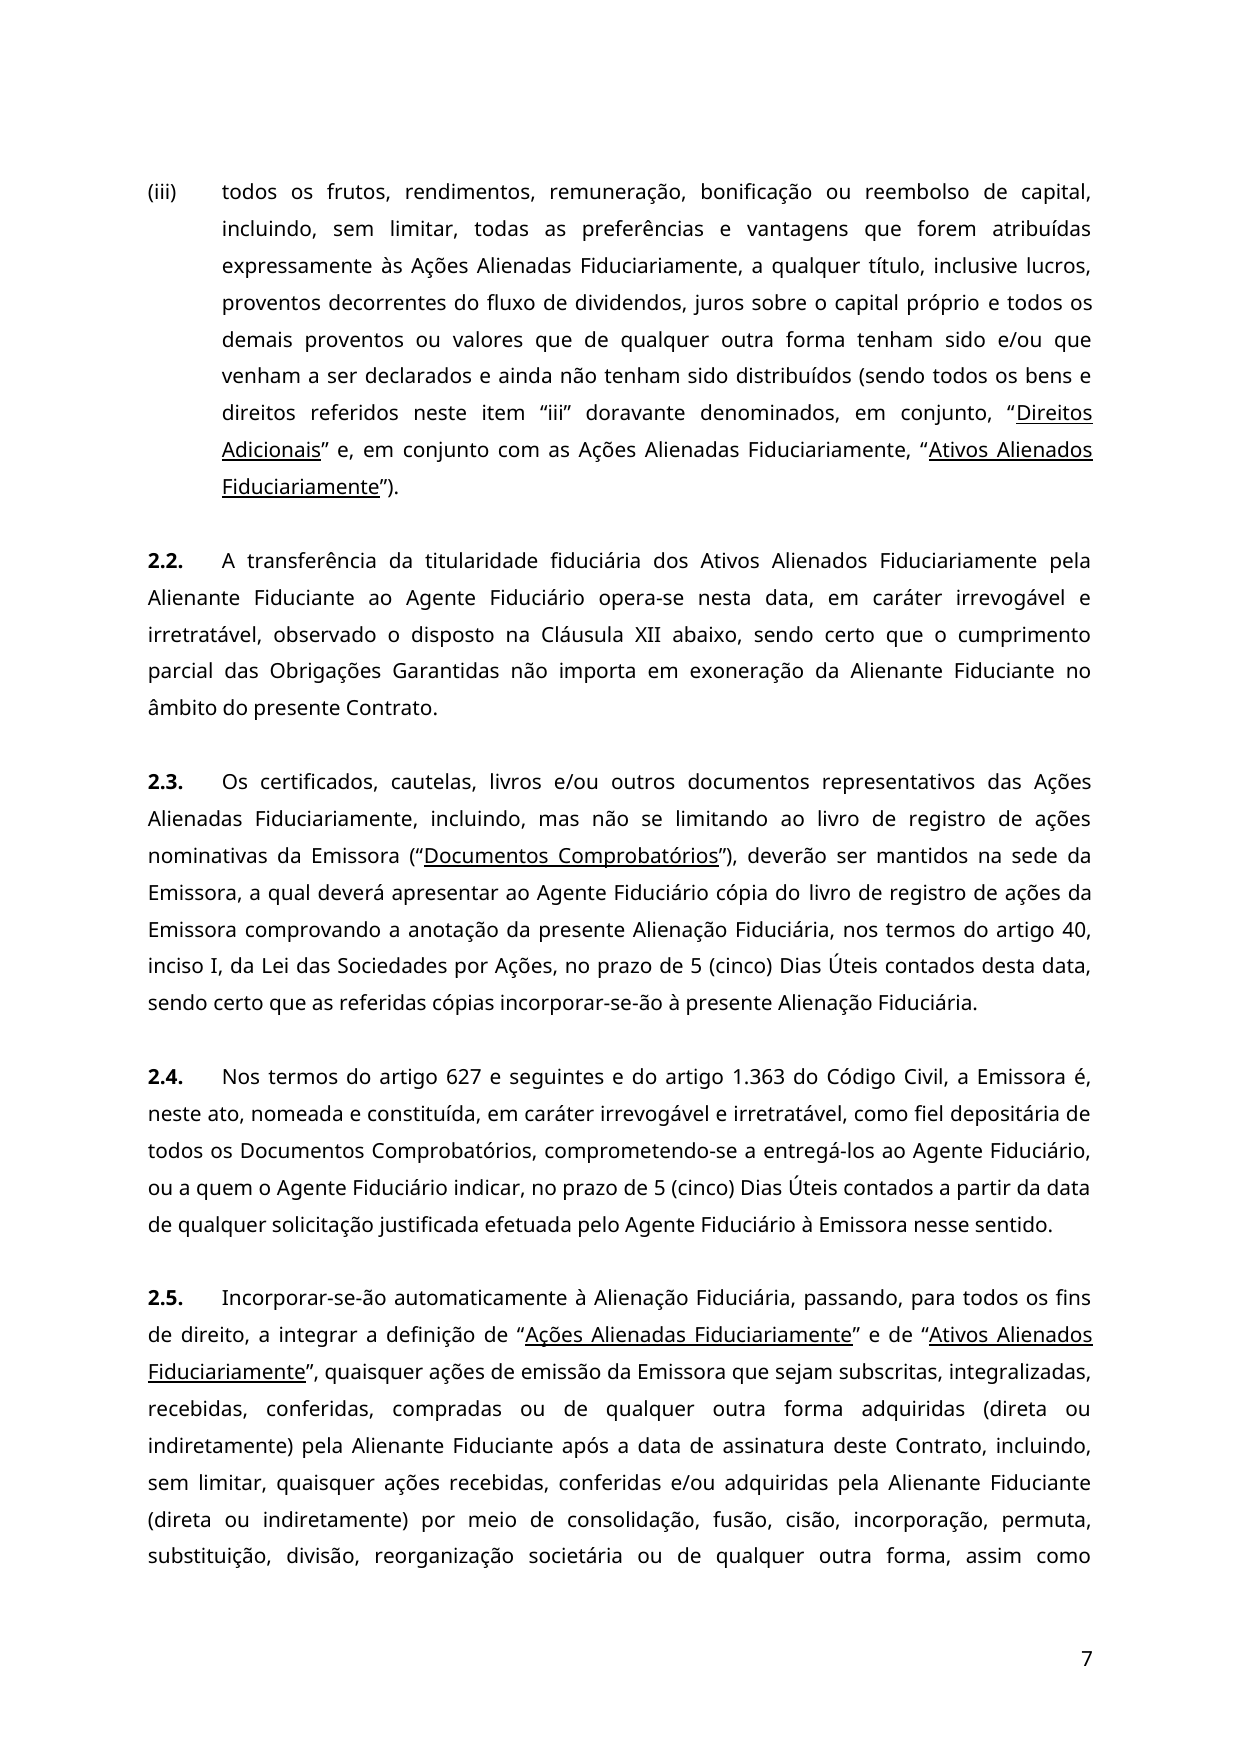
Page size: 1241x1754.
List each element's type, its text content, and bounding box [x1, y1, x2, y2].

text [148, 1283, 1092, 1570]
text Os certificados, cautelas, livros e/ou outros documentos representativos das Ações Alienadas Fiduciariamente, incluindo, mas não se limitando ao livro de registro de ações nominativas da Emissora (“Documentos Comprobatórios”), deverão ser mantidos na sede da Emissora, a qual deverá apresentar ao Agente Fiduciário cópia do livro de registro de ações da Emissora comprovando a anotação da presente Alienação Fiduciária, nos termos do artigo 40, inciso I, da Lei das Sociedades por Ações, no prazo de 5 (cinco) Dias Úteis contados desta data, sendo certo que as referidas cópias incorporar-se-ão à presente Alienação Fiduciária. [148, 767, 1092, 1017]
text Nos termos do artigo 627 e seguintes e do artigo 1.363 do Código Civil, a Emissora é, neste ato, nomeada e constituída, em caráter irrevogável e irretratável, como fiel depositária de todos os Documentos Comprobatórios, comprometendo-se a entregá-los ao Agente Fiduciário, ou a quem o Agente Fiduciário indicar, no prazo de 5 (cinco) Dias Úteis contados a partir da data de qualquer solicitação justificada efetuada pelo Agente Fiduciário à Emissora nesse sentido. [148, 1062, 1092, 1238]
text A transferência da titularidade fiduciária dos Ativos Alienados Fiduciariamente pela Alienante Fiduciante ao Agente Fiduciário opera-se nesta data, em caráter irrevogável e irretratável, observado o disposto na Cláusula XII abaixo, sendo certo que o cumprimento parcial das Obrigações Garantidas não importa em exoneração da Alienante Fiduciante no âmbito do presente Contrato. [148, 546, 1092, 722]
text todos os frutos, rendimentos, remuneração, bonificação ou reembolso de capital, incluindo, sem limitar, todas as preferências e vantagens que forem atribuídas expressamente às Ações Alienadas Fiduciariamente, a qualquer título, inclusive lucros, proventos decorrentes do fluxo de dividendos, juros sobre o capital próprio e todos os demais proventos ou valores que de qualquer outra forma tenham sido e/ou que venham a ser declarados e ainda não tenham sido distribuídos (sendo todos os bens e direitos referidos neste item “iii” doravante denominados, em conjunto, “Direitos Adicionais” e, em conjunto com as Ações Alienadas Fiduciariamente, “Ativos Alienados Fiduciariamente”). [148, 177, 1092, 501]
